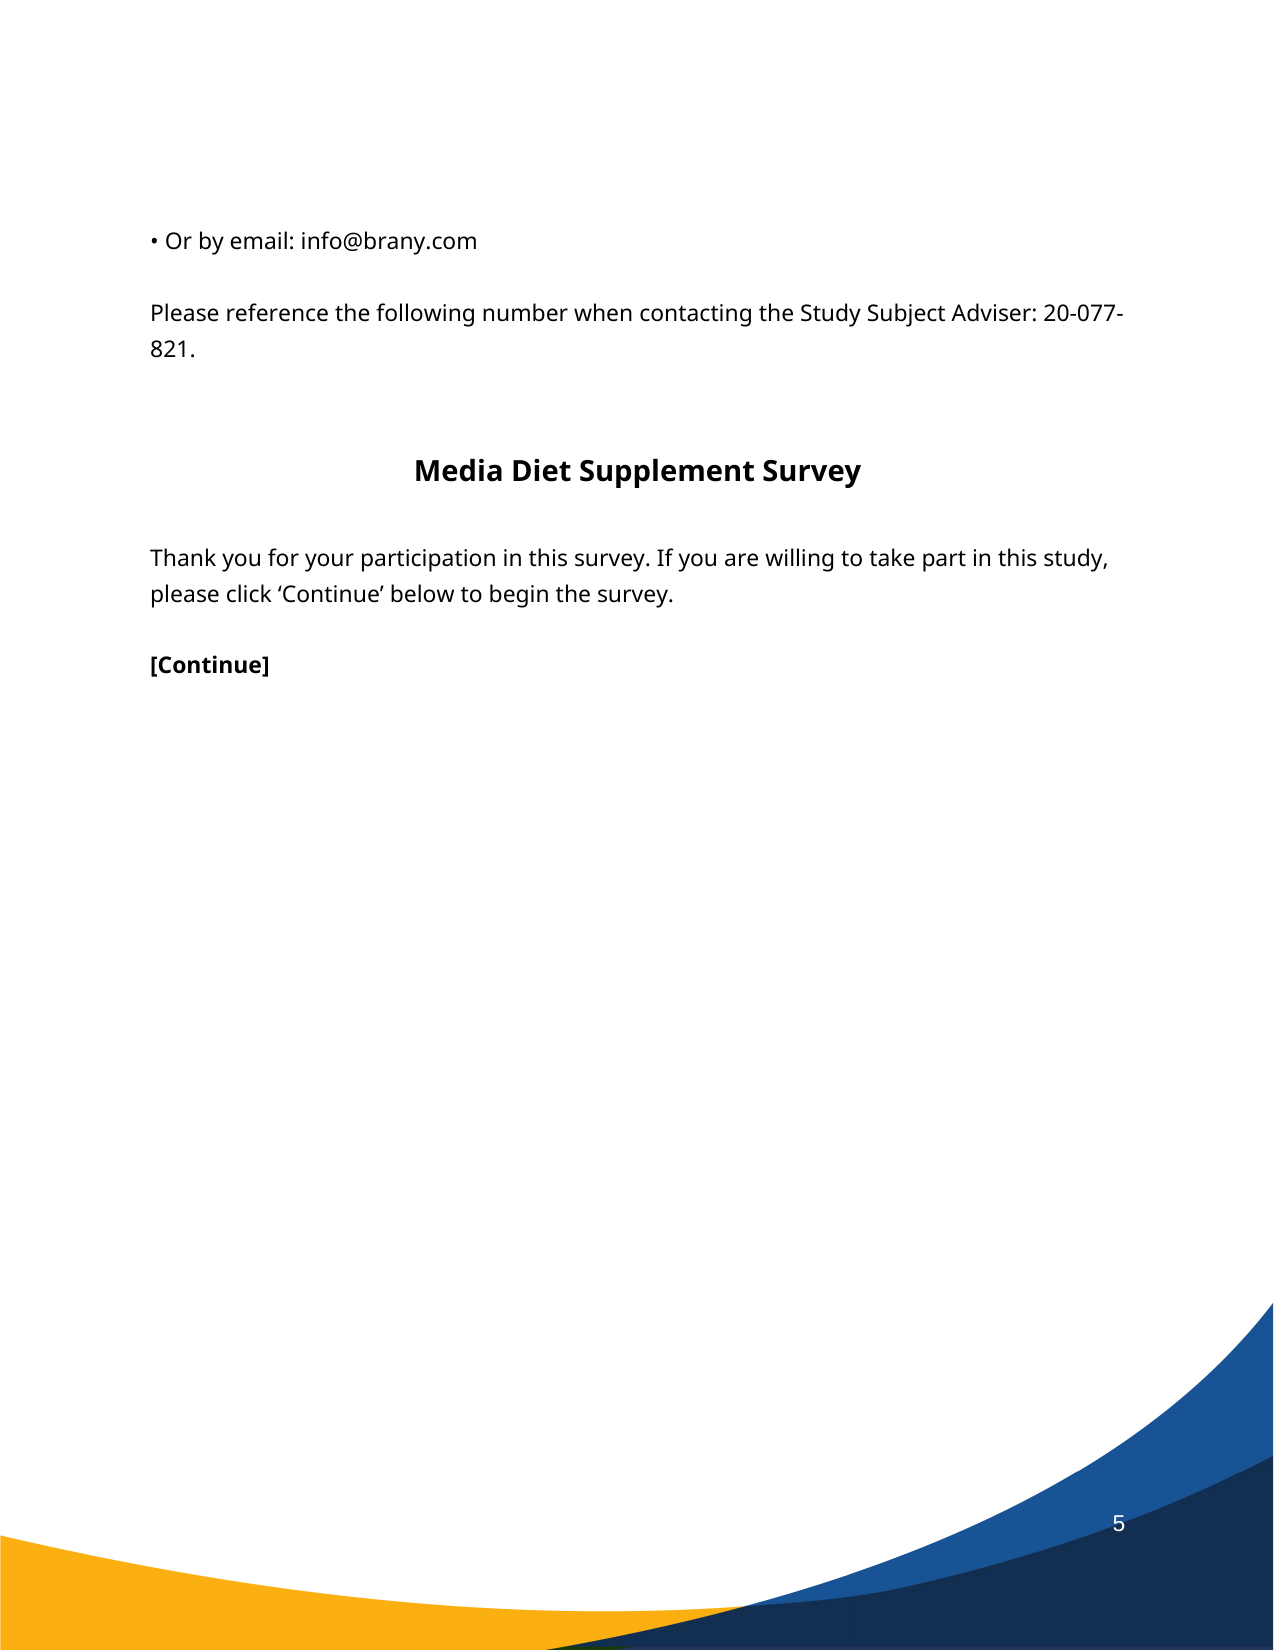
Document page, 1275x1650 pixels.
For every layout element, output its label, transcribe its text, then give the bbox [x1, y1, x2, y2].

text • Or by email: info@brany.com [150, 225, 1125, 256]
text Media Diet Supplement Survey [150, 450, 1125, 490]
text [Continue] [150, 649, 1125, 681]
text Please reference the following number when contacting the Study Subject Adviser: 20-077-821. [150, 297, 1125, 364]
picture [0, 1292, 1274, 1650]
text Thank you for your participation in this survey. If you are willing to take part in this study, please click ‘Continue’ below to begin the survey. [150, 542, 1125, 609]
